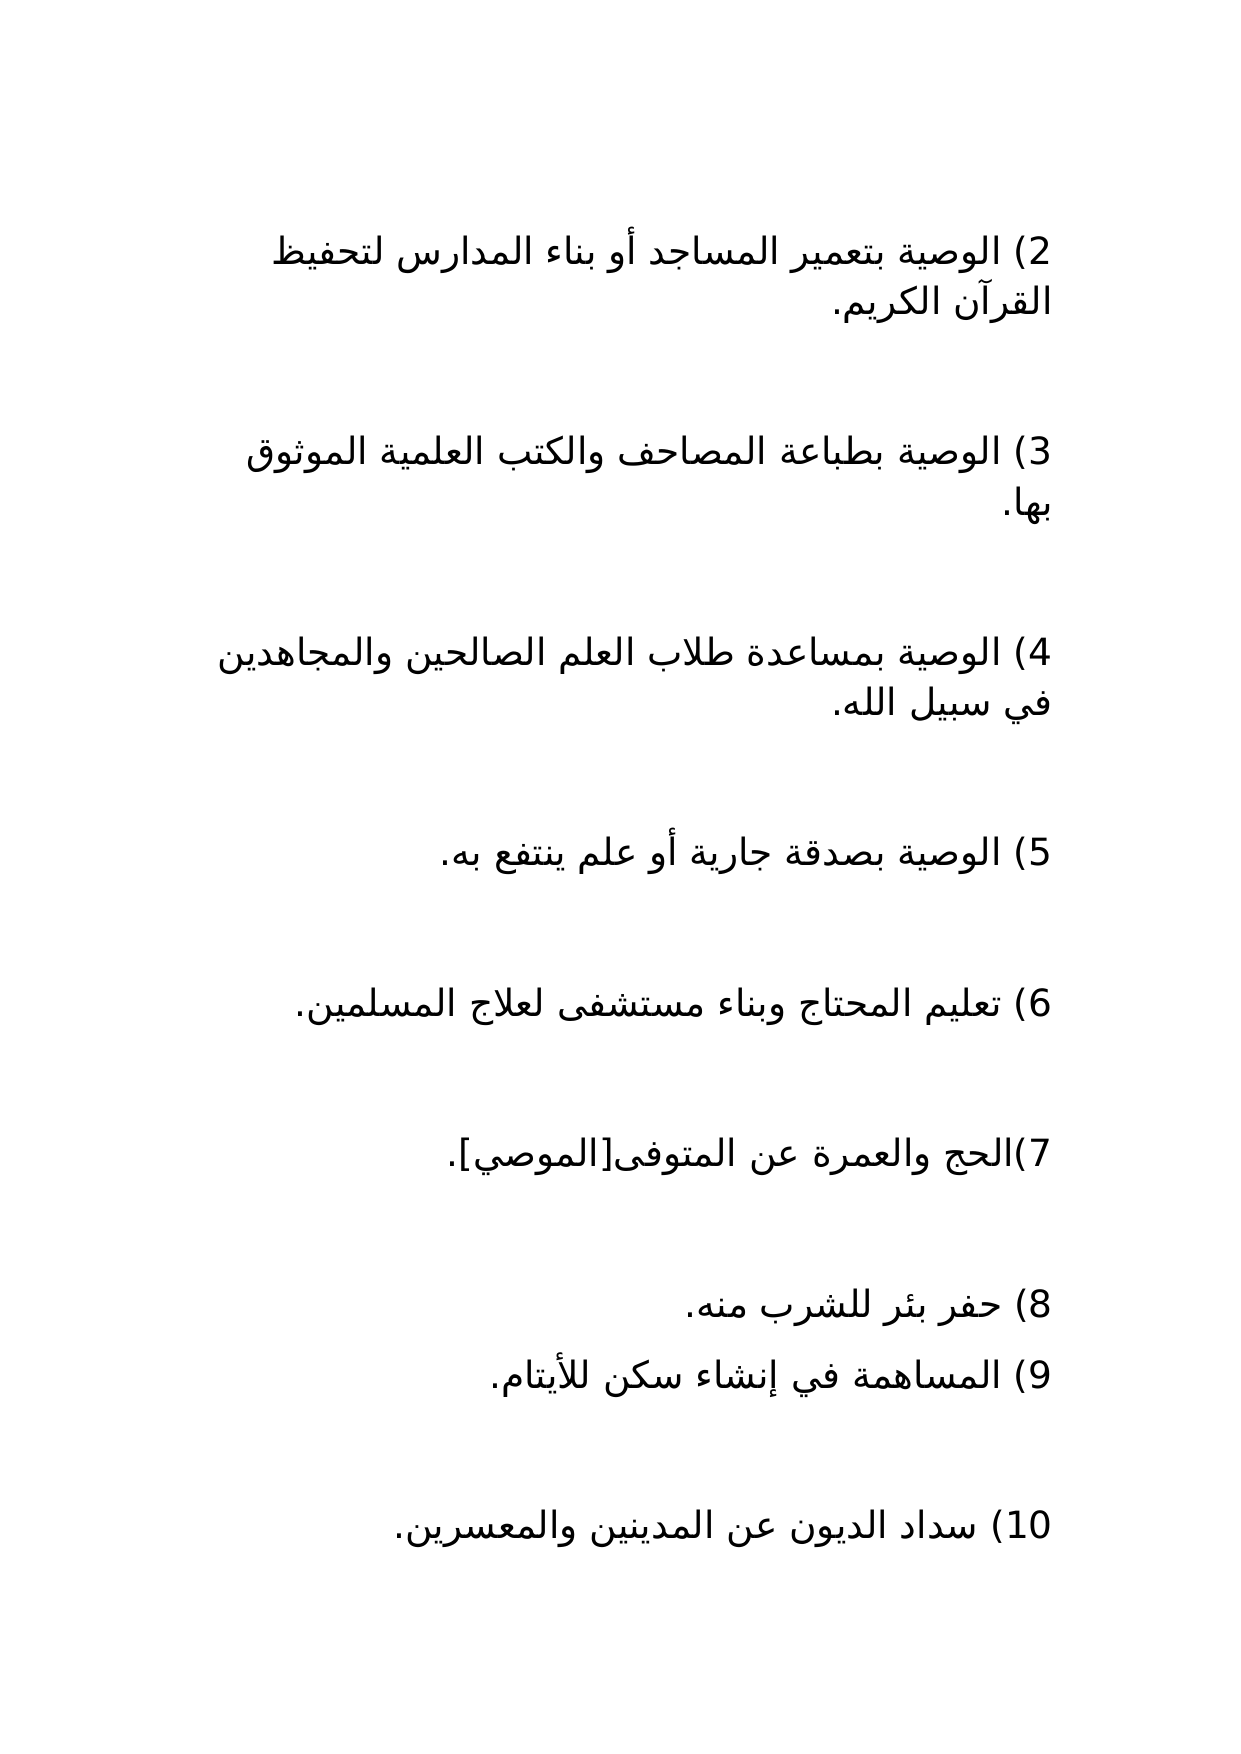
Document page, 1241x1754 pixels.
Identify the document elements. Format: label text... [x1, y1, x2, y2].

text 5) الوصية بصدقة جارية أو علم ينتفع به. [187, 831, 1053, 875]
text 2) الوصية بتعمير المساجد أو بناء المدارس لتحفيظ القرآن الكريم. [187, 229, 1053, 323]
text 6) تعليم المحتاج وبناء مستشفى لعلاج المسلمين. [187, 981, 1053, 1025]
text 3) الوصية بطباعة المصاحف والكتب العلمية الموثوق بها. [187, 430, 1053, 524]
text 10) سداد الديون عن المدينين والمعسرين. [187, 1504, 1053, 1547]
text 9) المساهمة في إنشاء سكن للأيتام. [187, 1353, 1053, 1397]
text 8) حفر بئر للشرب منه. [187, 1282, 1053, 1326]
text 4) الوصية بمساعدة طلاب العلم الصالحين والمجاهدين في سبيل الله. [187, 631, 1053, 724]
text 7)الحج والعمرة عن المتوفى[الموصي]. [187, 1132, 1053, 1176]
